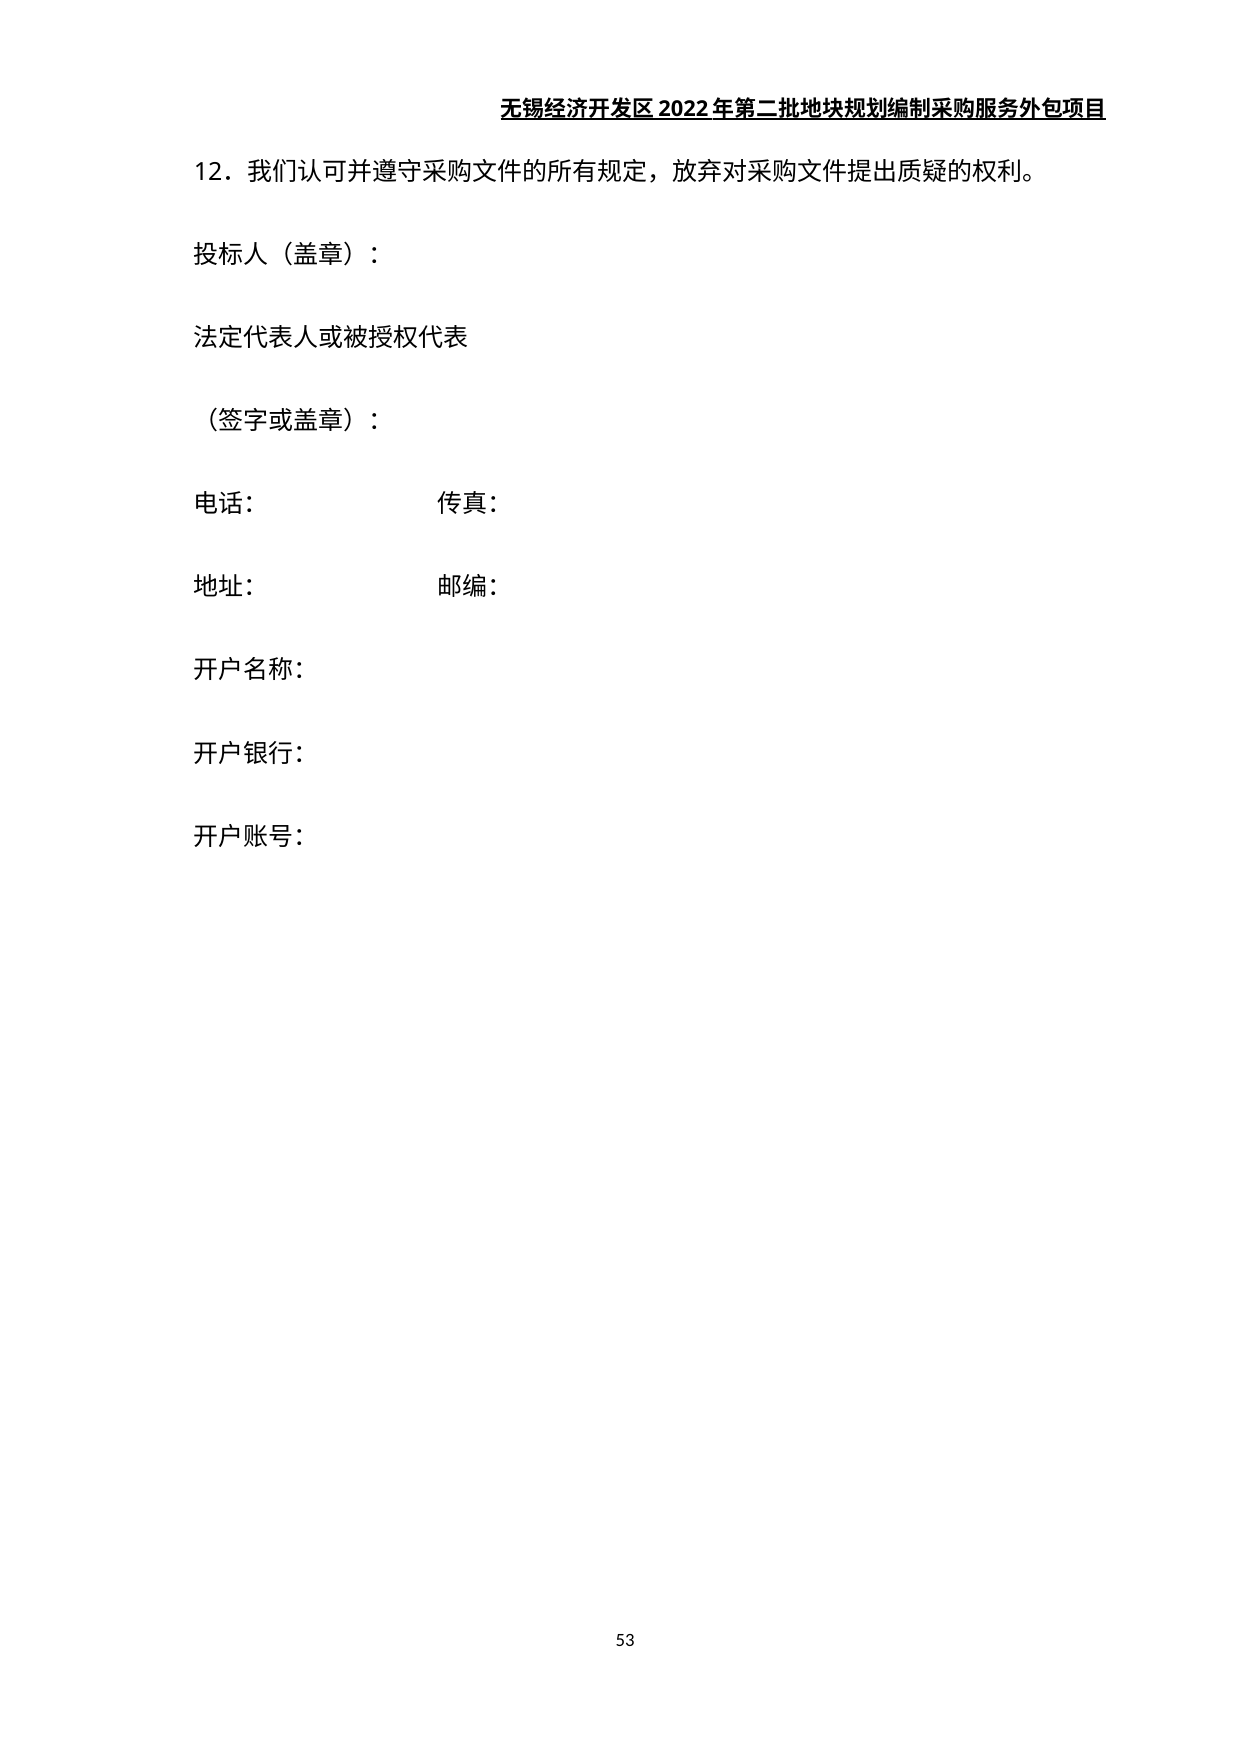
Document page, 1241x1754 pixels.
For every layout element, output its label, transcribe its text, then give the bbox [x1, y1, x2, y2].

text 开户银行： [144, 719, 1106, 784]
text 电话： 传真： [144, 469, 1106, 534]
text 地址： 邮编： [144, 552, 1106, 617]
text 法定代表人或被授权代表 [144, 303, 1106, 368]
text 开户账号： [144, 802, 1106, 867]
text （签字或盖章）： [144, 386, 1106, 451]
text 投标人（盖章）： [144, 220, 1106, 285]
text 12．我们认可并遵守采购文件的所有规定，放弃对采购文件提出质疑的权利。 [144, 137, 1106, 202]
text 开户名称： [144, 636, 1106, 701]
